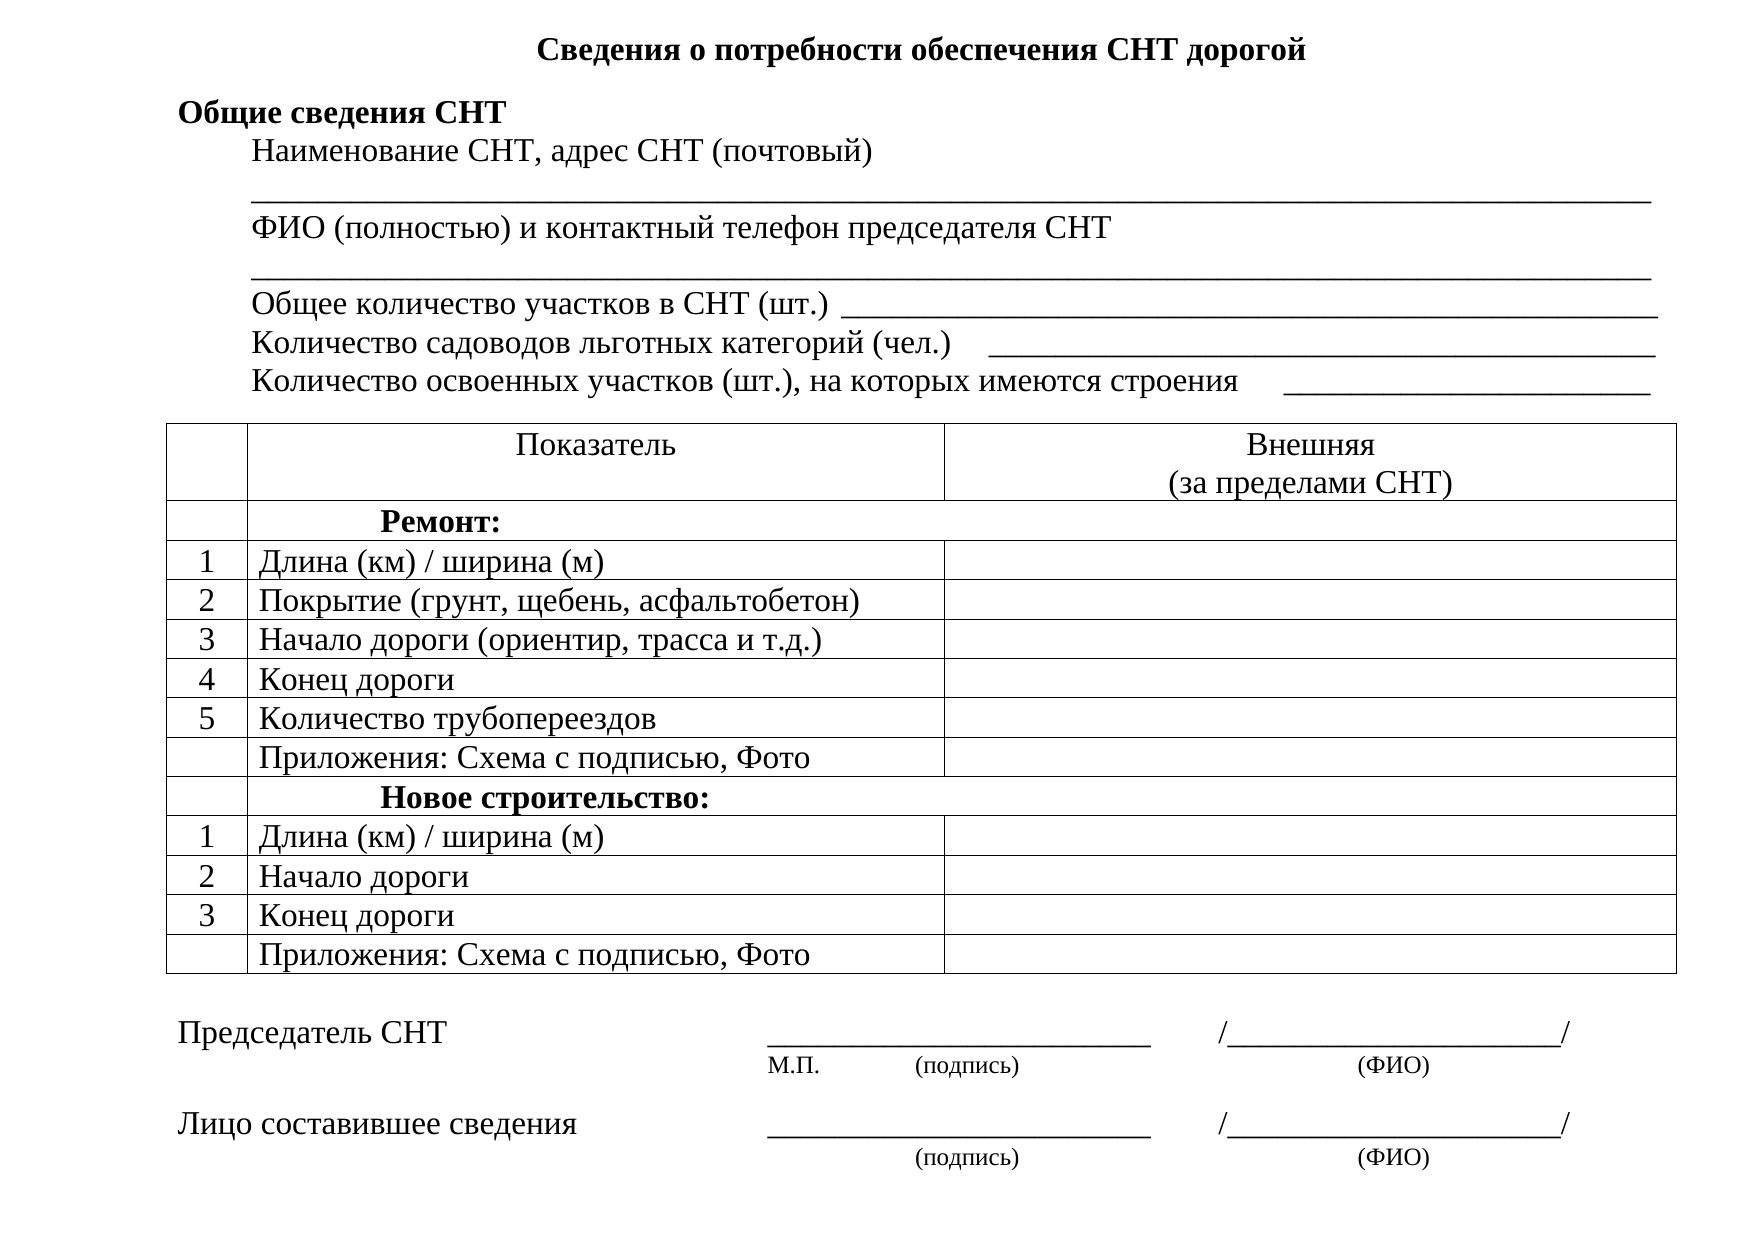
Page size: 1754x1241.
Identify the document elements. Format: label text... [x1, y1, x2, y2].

table_header [167, 424, 247, 500]
table_cell 1 [167, 816, 247, 855]
table_cell [945, 816, 1676, 855]
text М.П. (подпись) (ФИО) [177, 1051, 1665, 1079]
table_cell Ремонт: [248, 501, 1676, 540]
table_cell [945, 541, 1676, 579]
table_cell Покрытие (грунт, щебень, асфальтобетон) [248, 580, 944, 618]
table_cell 2 [167, 856, 247, 894]
text Количество освоенных участков (шт.), на которых имеются строения ______________________ [177, 360, 1665, 399]
table_cell [945, 935, 1676, 973]
table_cell Начало дороги [248, 856, 944, 894]
table_cell Приложения: Схема с подписью, Фото [248, 935, 944, 973]
text Количество садоводов льготных категорий (чел.) ________________________________________ [177, 322, 1665, 360]
table_cell 1 [167, 541, 247, 579]
text Общие сведения СНТ [177, 92, 1665, 130]
table_cell [945, 698, 1676, 737]
table_cell [167, 501, 247, 540]
table_cell Приложения: Схема с подписью, Фото [248, 738, 944, 776]
text (подпись) (ФИО) [177, 1142, 1665, 1171]
table_cell [167, 777, 247, 815]
table_cell [945, 895, 1676, 933]
table_cell 5 [167, 698, 247, 737]
text Председатель СНТ _______________________ /____________________/ [177, 1012, 1665, 1051]
text ФИО (полностью) и контактный телефон председателя СНТ ____________________________________________________________________________________ [177, 207, 1665, 284]
table_cell 2 [167, 580, 247, 618]
table_cell Количество трубопереездов [248, 698, 944, 737]
text Сведения о потребности обеспечения СНТ дорогой [177, 29, 1665, 68]
table_cell [945, 738, 1676, 776]
text Наименование СНТ, адрес СНТ (почтовый) ____________________________________________________________________________________ [177, 130, 1665, 207]
table_cell Конец дороги [248, 659, 944, 697]
table_cell 3 [167, 895, 247, 933]
table_cell Конец дороги [248, 895, 944, 933]
table_cell [945, 659, 1676, 697]
table_cell 3 [167, 620, 247, 658]
table_cell [167, 935, 247, 973]
table_cell Длина (км) / ширина (м) [248, 541, 944, 579]
text Лицо составившее сведения _______________________ /____________________/ [177, 1103, 1665, 1142]
table_cell [945, 620, 1676, 658]
table_cell 4 [167, 659, 247, 697]
table_cell Начало дороги (ориентир, трасса и т.д.) [248, 620, 944, 658]
table_cell [167, 738, 247, 776]
text Общее количество участков в СНТ (шт.) _________________________________________________ [177, 284, 1665, 322]
table_cell Длина (км) / ширина (м) [248, 816, 944, 855]
table_cell [945, 856, 1676, 894]
table_header Показатель [248, 424, 944, 500]
table_cell [945, 580, 1676, 618]
table_header Внешняя (за пределами СНТ) [945, 424, 1676, 500]
table_cell Новое строительство: [248, 777, 1676, 815]
